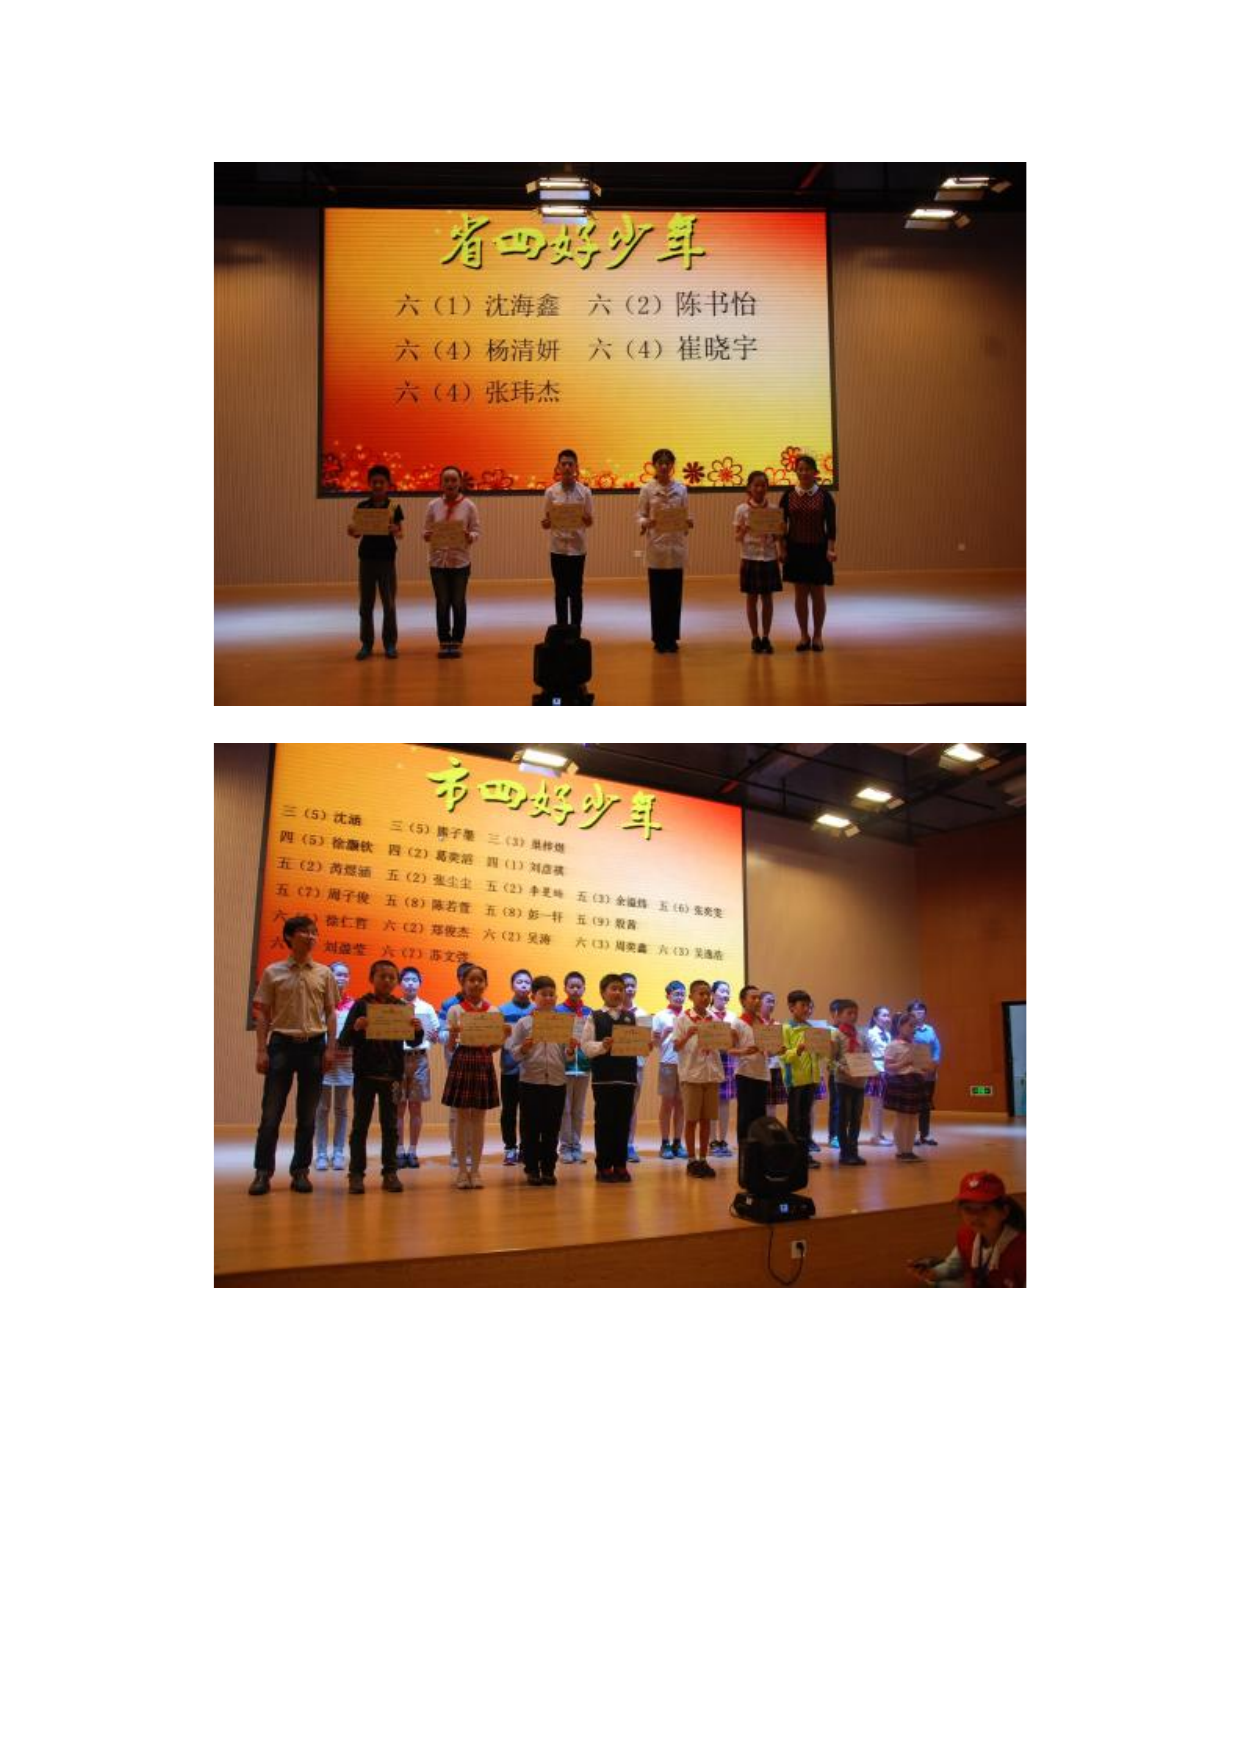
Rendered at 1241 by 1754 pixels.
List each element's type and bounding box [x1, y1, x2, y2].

picture [213, 162, 1027, 706]
picture [213, 743, 1027, 1288]
